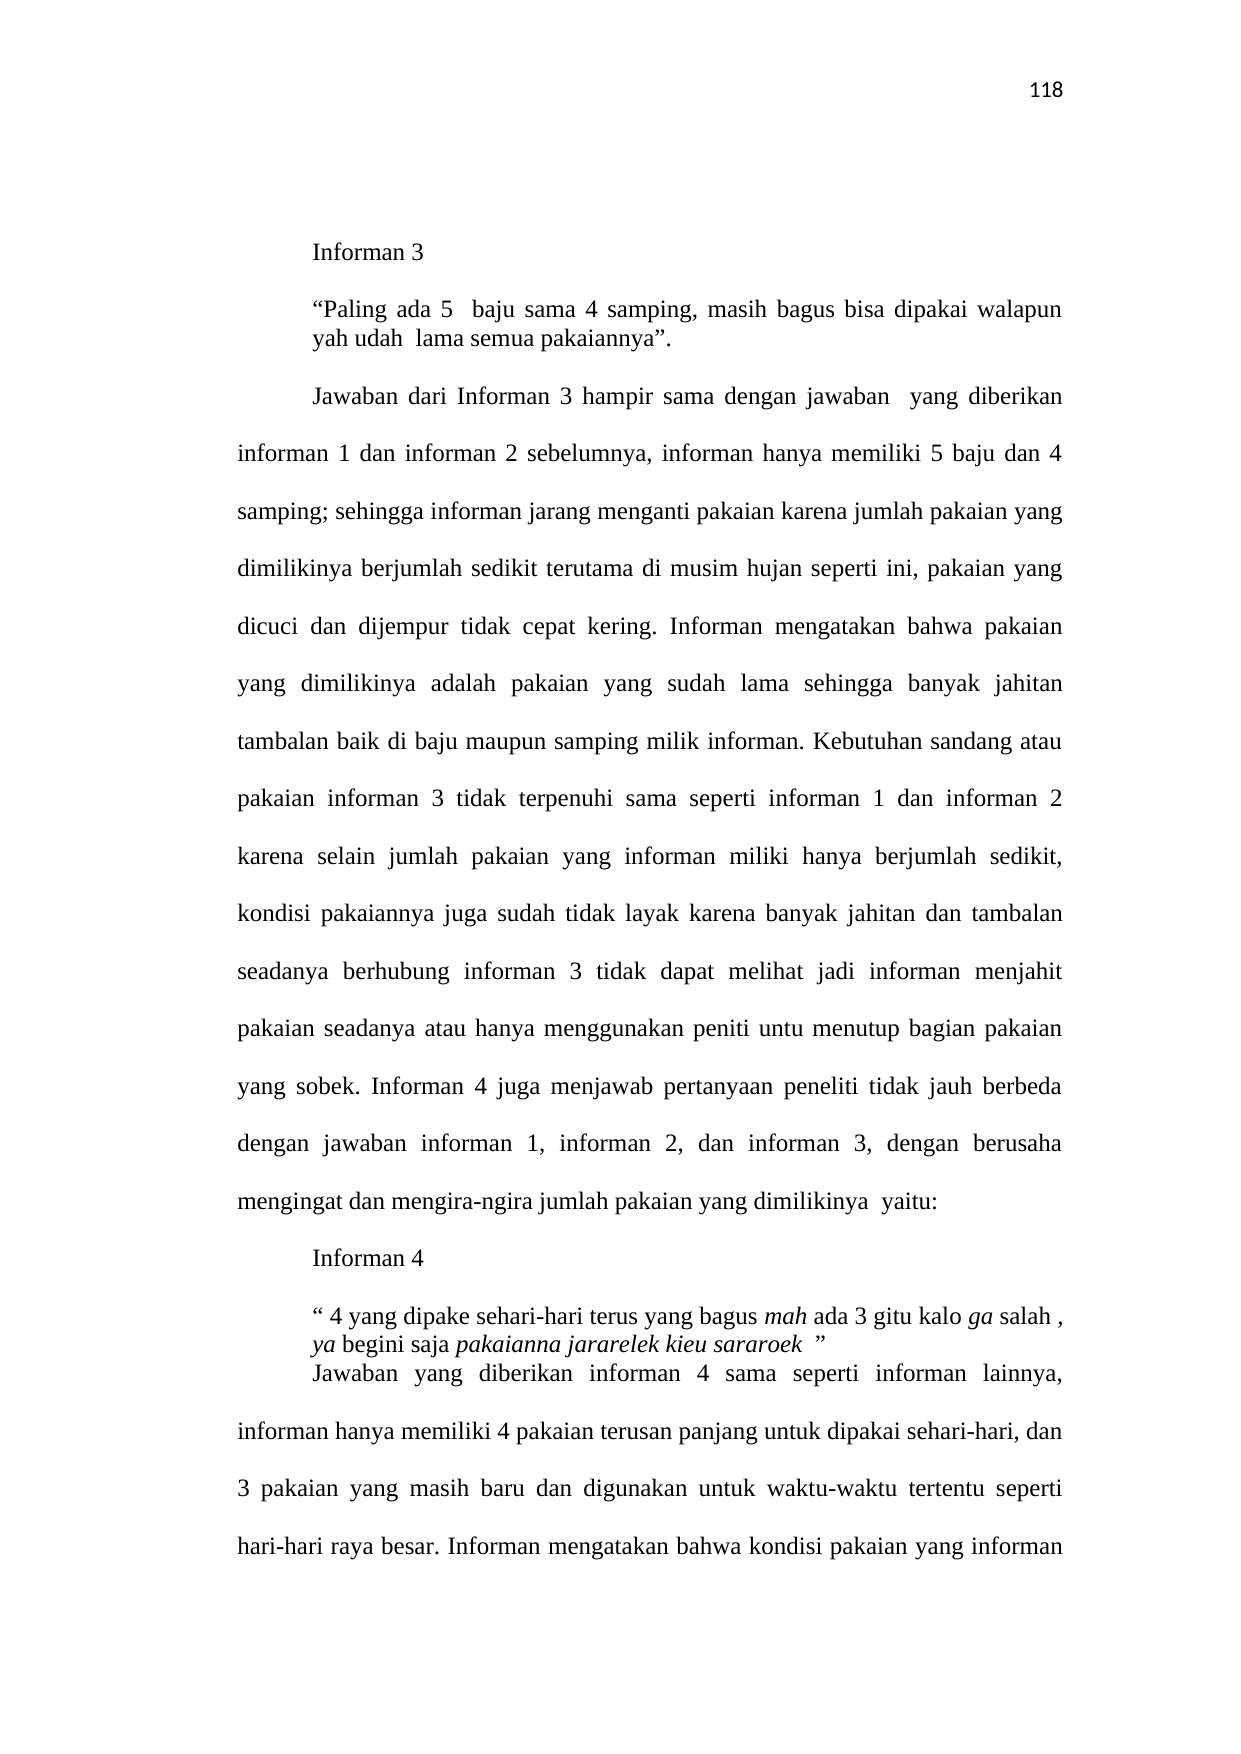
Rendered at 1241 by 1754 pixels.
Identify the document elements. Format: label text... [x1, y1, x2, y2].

text Informan 4 [237, 1243, 1063, 1272]
text “Paling ada 5 baju sama 4 samping, masih bagus bisa dipakai walapun yah udah lama semua pakaiannya”. [312, 294, 1063, 352]
text Jawaban dari Informan 3 hampir sama dengan jawaban yang diberikan informan 1 dan informan 2 sebelumnya, informan hanya memiliki 5 baju dan 4 samping; sehingga informan jarang menganti pakaian karena jumlah pakaian yang dimilikinya berjumlah sedikit terutama di musim hujan seperti ini, pakaian yang dicuci dan dijempur tidak cepat kering. Informan mengatakan bahwa pakaian yang dimilikinya adalah pakaian yang sudah lama sehingga banyak jahitan tambalan baik di baju maupun samping milik informan. Kebutuhan sandang atau pakaian informan 3 tidak terpenuhi sama seperti informan 1 dan informan 2 karena selain jumlah pakaian yang informan miliki hanya berjumlah sedikit, kondisi pakaiannya juga sudah tidak layak karena banyak jahitan dan tambalan seadanya berhubung informan 3 tidak dapat melihat jadi informan menjahit pakaian seadanya atau hanya menggunakan peniti untu menutup bagian pakaian yang sobek. Informan 4 juga menjawab pertanyaan peneliti tidak jauh berbeda dengan jawaban informan 1, informan 2, dan informan 3, dengan berusaha mengingat dan mengira-ngira jumlah pakaian yang dimilikinya yaitu: [237, 381, 1063, 1214]
text Informan 3 [237, 237, 1063, 266]
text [237, 1358, 1063, 1559]
text “ 4 yang dipake sehari-hari terus yang bagus mah ada 3 gitu kalo ga salah , ya begini saja pakaianna jararelek kieu sararoek ” [312, 1301, 1063, 1358]
